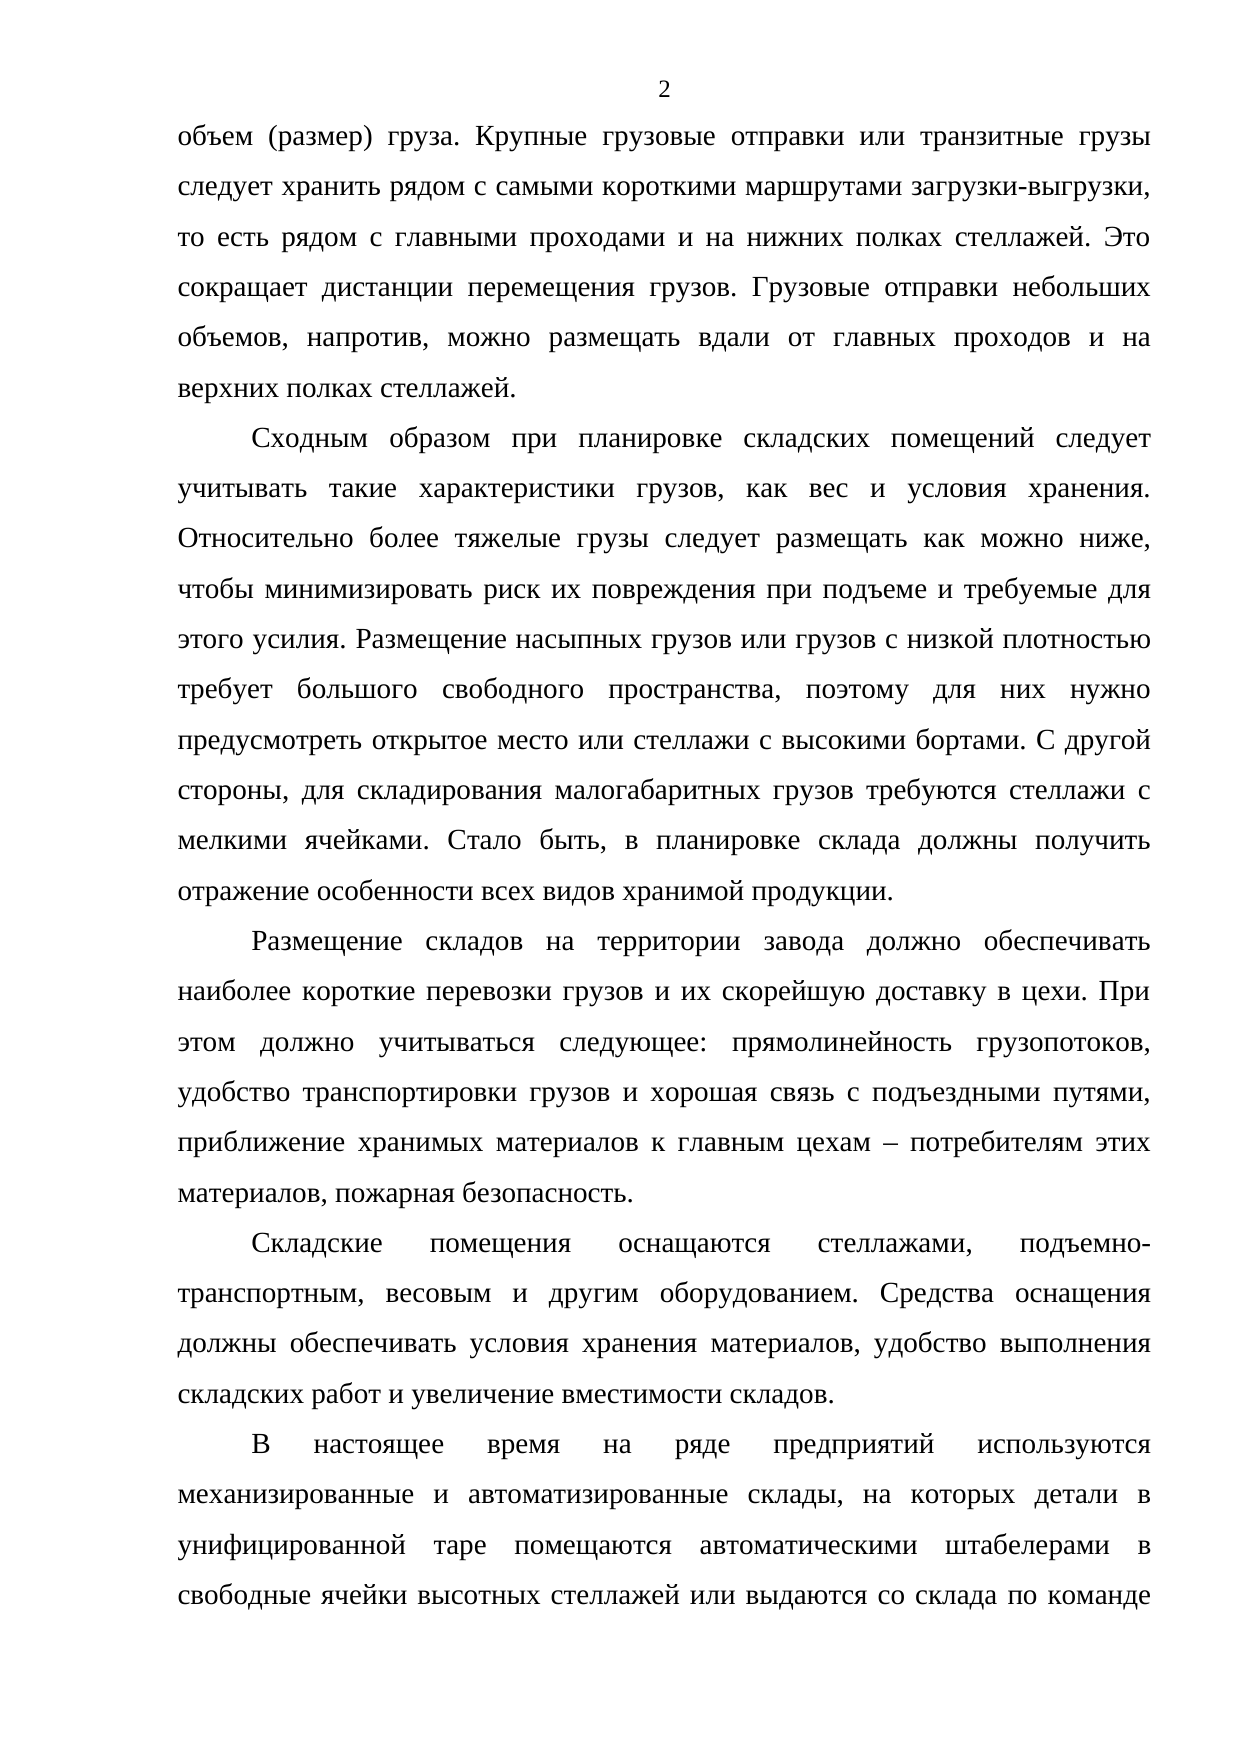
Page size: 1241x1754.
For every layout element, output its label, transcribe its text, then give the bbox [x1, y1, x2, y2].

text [177, 1426, 1152, 1611]
text Размещение складов на территории завода должно обеспечивать наиболее короткие перевозки грузов и их скорейшую доставку в цехи. При этом должно учитываться следующее: прямолинейность грузопотоков, удобство транспортировки грузов и хорошая связь с подъездными путями, приближение хранимых материалов к главным цехам – потребителям этих материалов, пожарная безопасность. [177, 923, 1152, 1208]
text Сходным образом при планировке складских помещений следует учитывать такие характеристики грузов, как вес и условия хранения. Относительно более тяжелые грузы следует размещать как можно ниже, чтобы минимизировать риск их повреждения при подъеме и требуемые для этого усилия. Размещение насыпных грузов или грузов с низкой плотностью требует большого свободного пространства, поэтому для них нужно предусмотреть открытое место или стеллажи с высокими бортами. С другой стороны, для складирования малогабаритных грузов требуются стеллажи с мелкими ячейками. Стало быть, в планировке склада должны получить отражение особенности всех видов хранимой продукции. [177, 420, 1152, 906]
text Складские помещения оснащаются стеллажами, подъемно-транспортным, весовым и другим оборудованием. Средства оснащения должны обеспечивать условия хранения материалов, удобство выполнения складских работ и увеличение вместимости складов. [177, 1225, 1152, 1409]
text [177, 118, 1152, 403]
